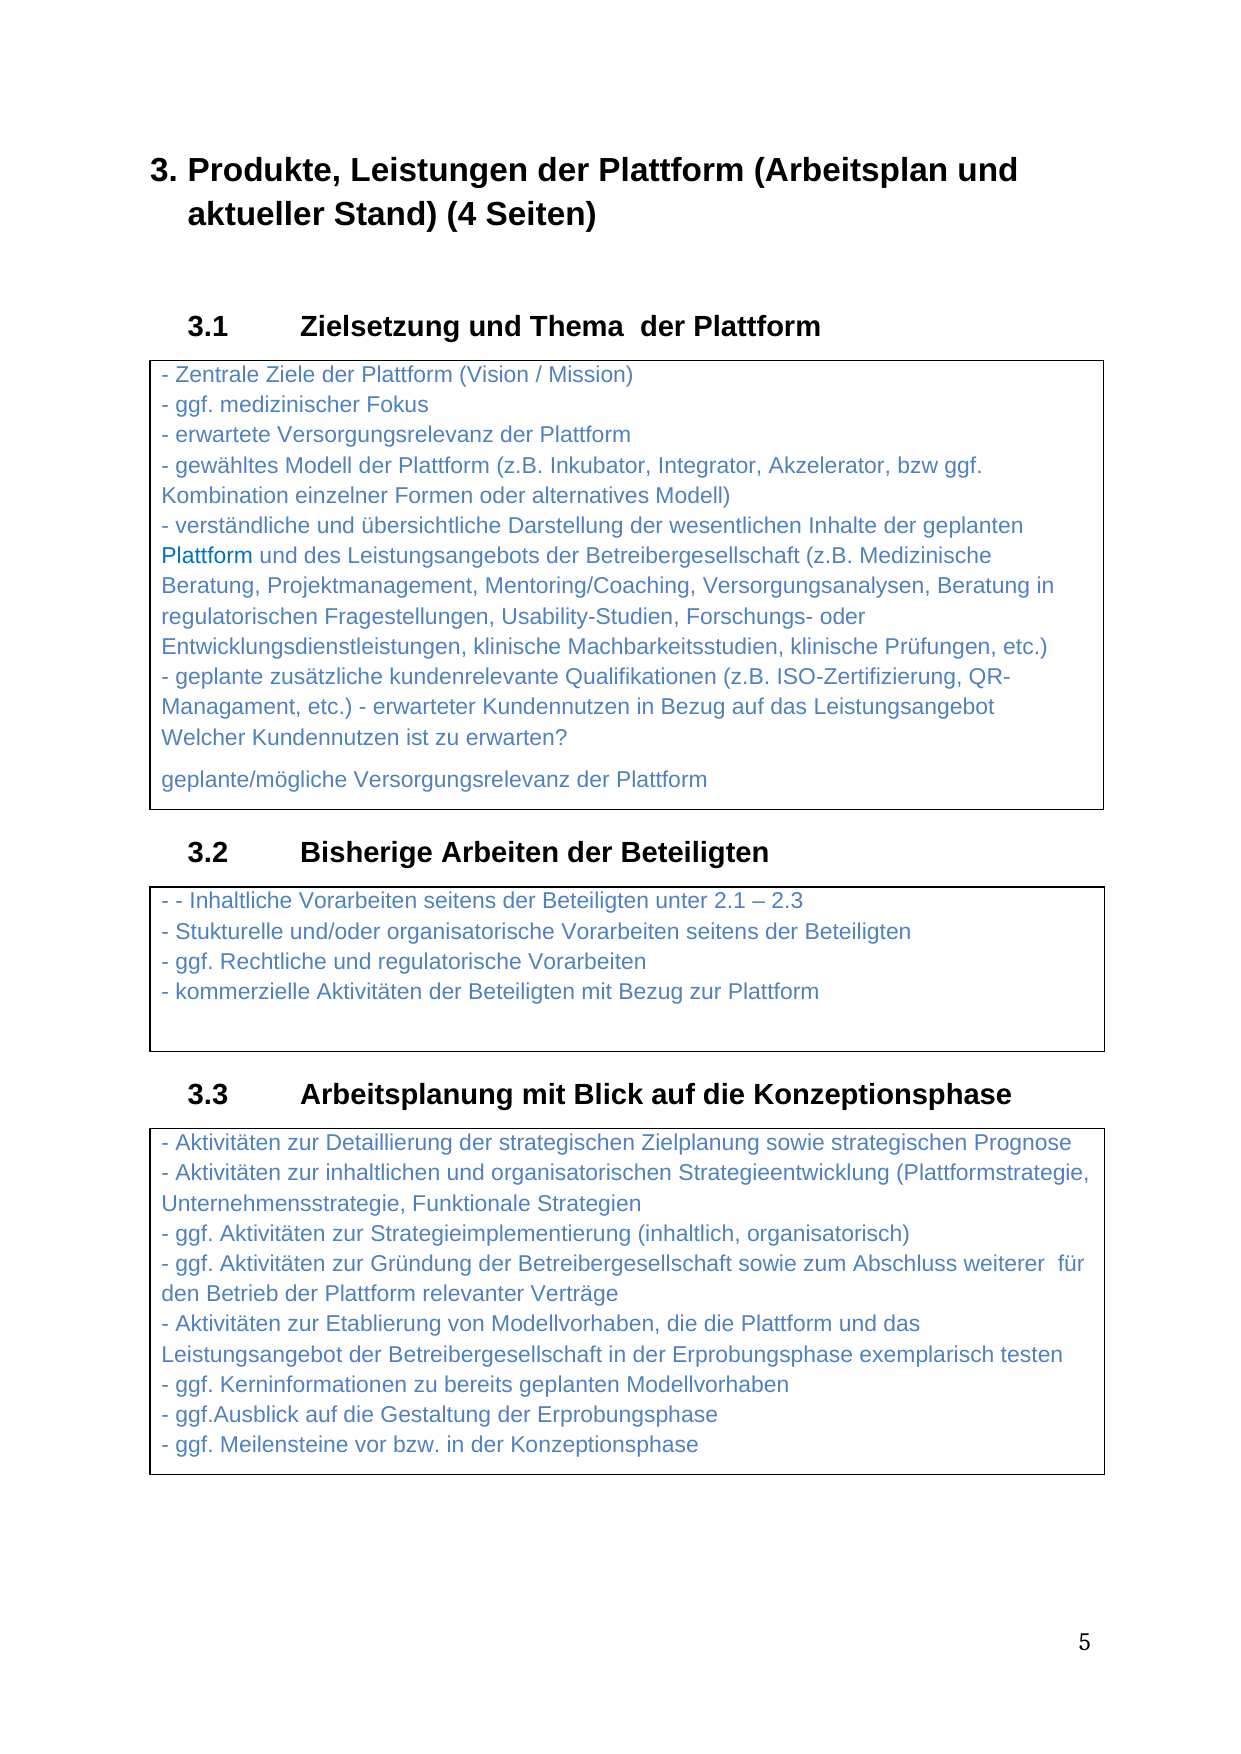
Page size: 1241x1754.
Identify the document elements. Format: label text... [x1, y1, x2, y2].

subtitle 3.1 Zielsetzung und Thema der Plattform [187, 309, 1090, 342]
table_header - Zentrale Ziele der Plattform (Vision / Mission) - ggf. medizinischer Fokus - erwartete Versorgungsrelevanz der Plattform - gewähltes Modell der Plattform (z.B. Inkubator, Integrator, Akzelerator, bzw ggf. Kombination einzelner Formen oder alternatives Modell) - verständliche und übersichtliche Darstellung der wesentlichen Inhalte der geplanten Plattform und des Leistungsangebots der Betreibergesellschaft (z.B. Medizinische Beratung, Projektmanagement, Mentoring/Coaching, Versorgungsanalysen, Beratung in regulatorischen Fragestellungen, Usability-Studien, Forschungs- oder Entwicklungsdienstleistungen, klinische Machbarkeitsstudien, klinische Prüfungen, etc.) - geplante zusätzliche kundenrelevante Qualifikationen (z.B. ISO-Zertifizierung, QR-Managament, etc.) - erwarteter Kundennutzen in Bezug auf das Leistungsangebot Welcher Kundennutzen ist zu erwarten? geplante/mögliche Versorgungsrelevanz der Plattform [151, 361, 1103, 809]
subtitle 3.3 Arbeitsplanung mit Blick auf die Konzeptionsphase [187, 1077, 1090, 1111]
subtitle 3.2 Bisherige Arbeiten der Beteiligten [187, 835, 1090, 869]
subtitle Produkte, Leistungen der Plattform (Arbeitsplan und aktueller Stand) (4 Seiten) [150, 150, 1090, 233]
table_header - Aktivitäten zur Detaillierung der strategischen Zielplanung sowie strategischen Prognose - Aktivitäten zur inhaltlichen und organisatorischen Strategieentwicklung (Plattformstrategie, Unternehmensstrategie, Funktionale Strategien - ggf. Aktivitäten zur Strategieimplementierung (inhaltlich, organisatorisch) - ggf. Aktivitäten zur Gründung der Betreibergesellschaft sowie zum Abschluss weiterer für den Betrieb der Plattform relevanter Verträge - Aktivitäten zur Etablierung von Modellvorhaben, die die Plattform und das Leistungsangebot der Betreibergesellschaft in der Erprobungsphase exemplarisch testen - ggf. Kerninformationen zu bereits geplanten Modellvorhaben - ggf.Ausblick auf die Gestaltung der Erprobungsphase - ggf. Meilensteine vor bzw. in der Konzeptionsphase [151, 1129, 1104, 1474]
table_header - - Inhaltliche Vorarbeiten seitens der Beteiligten unter 2.1 – 2.3 - Stukturelle und/oder organisatorische Vorarbeiten seitens der Beteiligten - ggf. Rechtliche und regulatorische Vorarbeiten - kommerzielle Aktivitäten der Beteiligten mit Bezug zur Plattform [151, 888, 1104, 1051]
